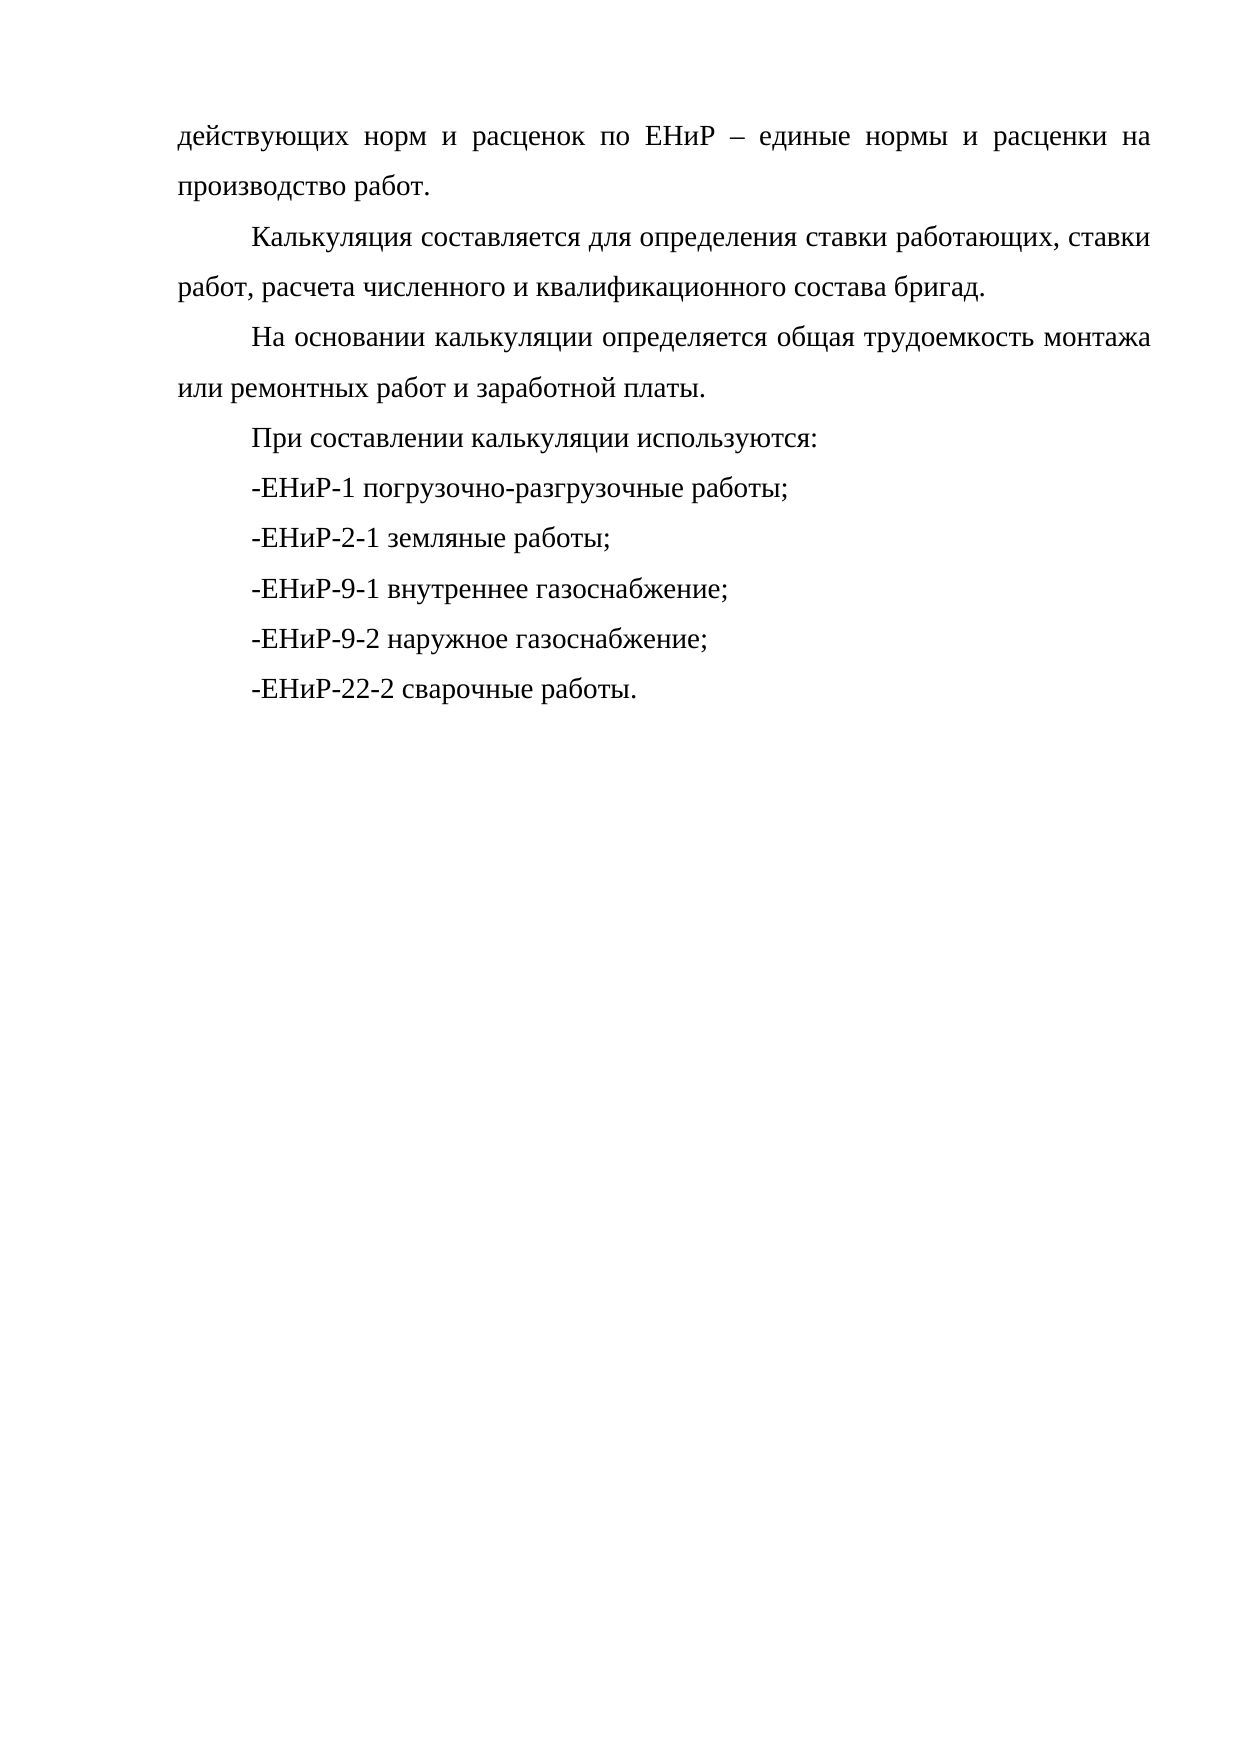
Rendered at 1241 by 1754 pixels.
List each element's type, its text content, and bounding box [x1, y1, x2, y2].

text Калькуляция составляется для определения ставки работающих, ставки работ, расчета численного и квалификационного состава бригад. [177, 219, 1152, 303]
text -ЕНиР-22-2 сварочные работы. [177, 672, 1152, 705]
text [177, 118, 1152, 202]
text На основании калькуляции определяется общая трудоемкость монтажа или ремонтных работ и заработной платы. [177, 319, 1152, 403]
text При составлении калькуляции используются: [177, 420, 1152, 453]
text -ЕНиР-9-1 внутреннее газоснабжение; [177, 571, 1152, 604]
text -ЕНиР-1 погрузочно-разгрузочные работы; [177, 470, 1152, 504]
text -ЕНиР-9-2 наружное газоснабжение; [177, 621, 1152, 655]
text -ЕНиР-2-1 земляные работы; [177, 521, 1152, 554]
